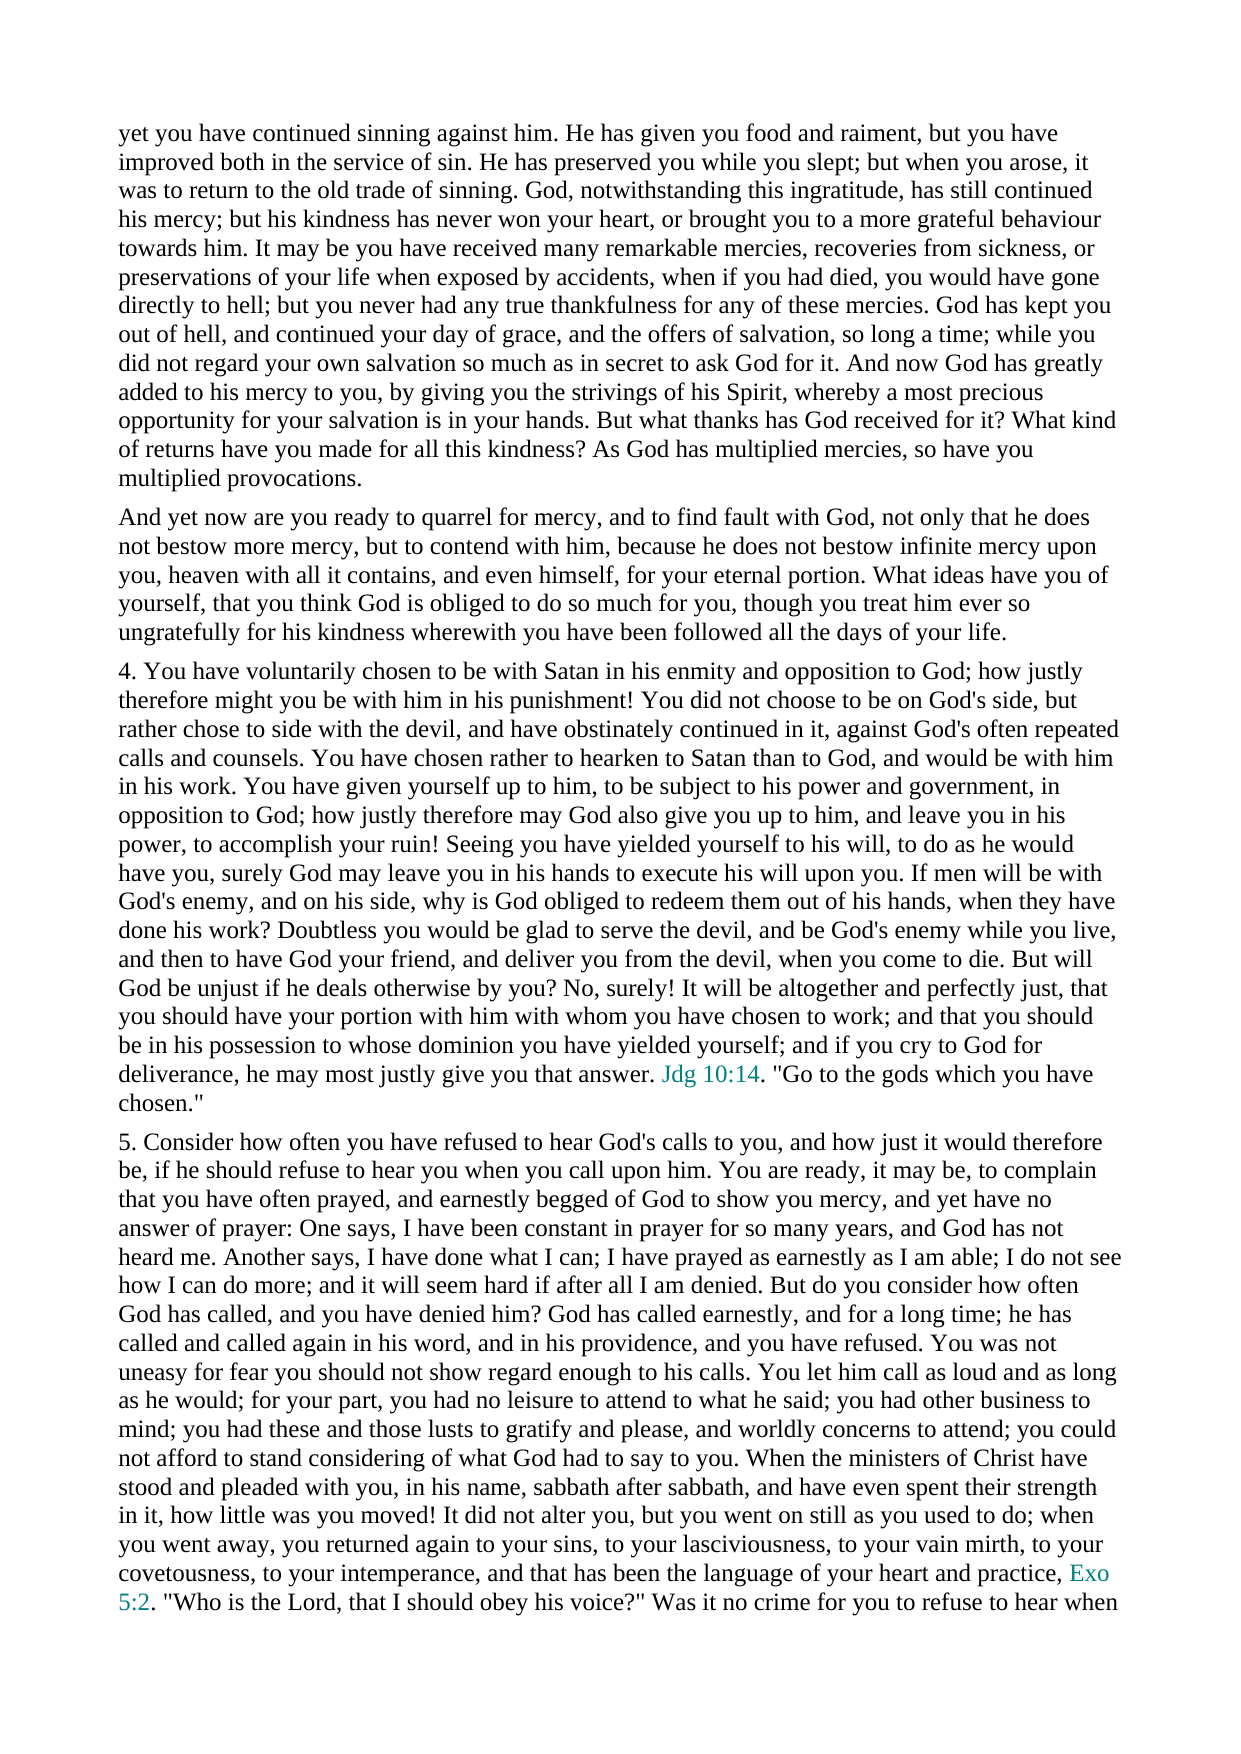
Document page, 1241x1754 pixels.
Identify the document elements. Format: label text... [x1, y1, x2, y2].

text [118, 118, 1122, 492]
text And yet now are you ready to quarrel for mercy, and to find fault with God, not only that he does not bestow more mercy, but to contend with him, because he does not bestow infinite mercy upon you, heaven with all it contains, and even himself, for your eternal portion. What ideas have you of yourself, that you think God is obliged to do so much for you, though you treat him ever so ungratefully for his kindness wherewith you have been followed all the days of your life. [118, 502, 1122, 646]
text 4. You have voluntarily chosen to be with Satan in his enmity and opposition to God; how justly therefore might you be with him in his punishment! You did not choose to be on God's side, but rather chose to side with the devil, and have obstinately continued in it, against God's often repeated calls and counsels. You have chosen rather to hearken to Satan than to God, and would be with him in his work. You have given yourself up to him, to be subject to his power and government, in opposition to God; how justly therefore may God also give you up to him, and leave you in his power, to accomplish your ruin! Seeing you have yielded yourself to his will, to do as he would have you, surely God may leave you in his hands to execute his will upon you. If men will be with God's enemy, and on his side, why is God obliged to redeem them out of his hands, when they have done his work? Doubtless you would be glad to serve the devil, and be God's enemy while you live, and then to have God your friend, and deliver you from the devil, when you come to die. But will God be unjust if he deals otherwise by you? No, surely! It will be altogether and perfectly just, that you should have your portion with him with whom you have chosen to work; and that you should be in his possession to whose dominion you have yielded yourself; and if you cry to God for deliverance, he may most justly give you that answer. Jdg 10:14. "Go to the gods which you have chosen." [118, 656, 1122, 1116]
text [118, 1127, 1122, 1616]
